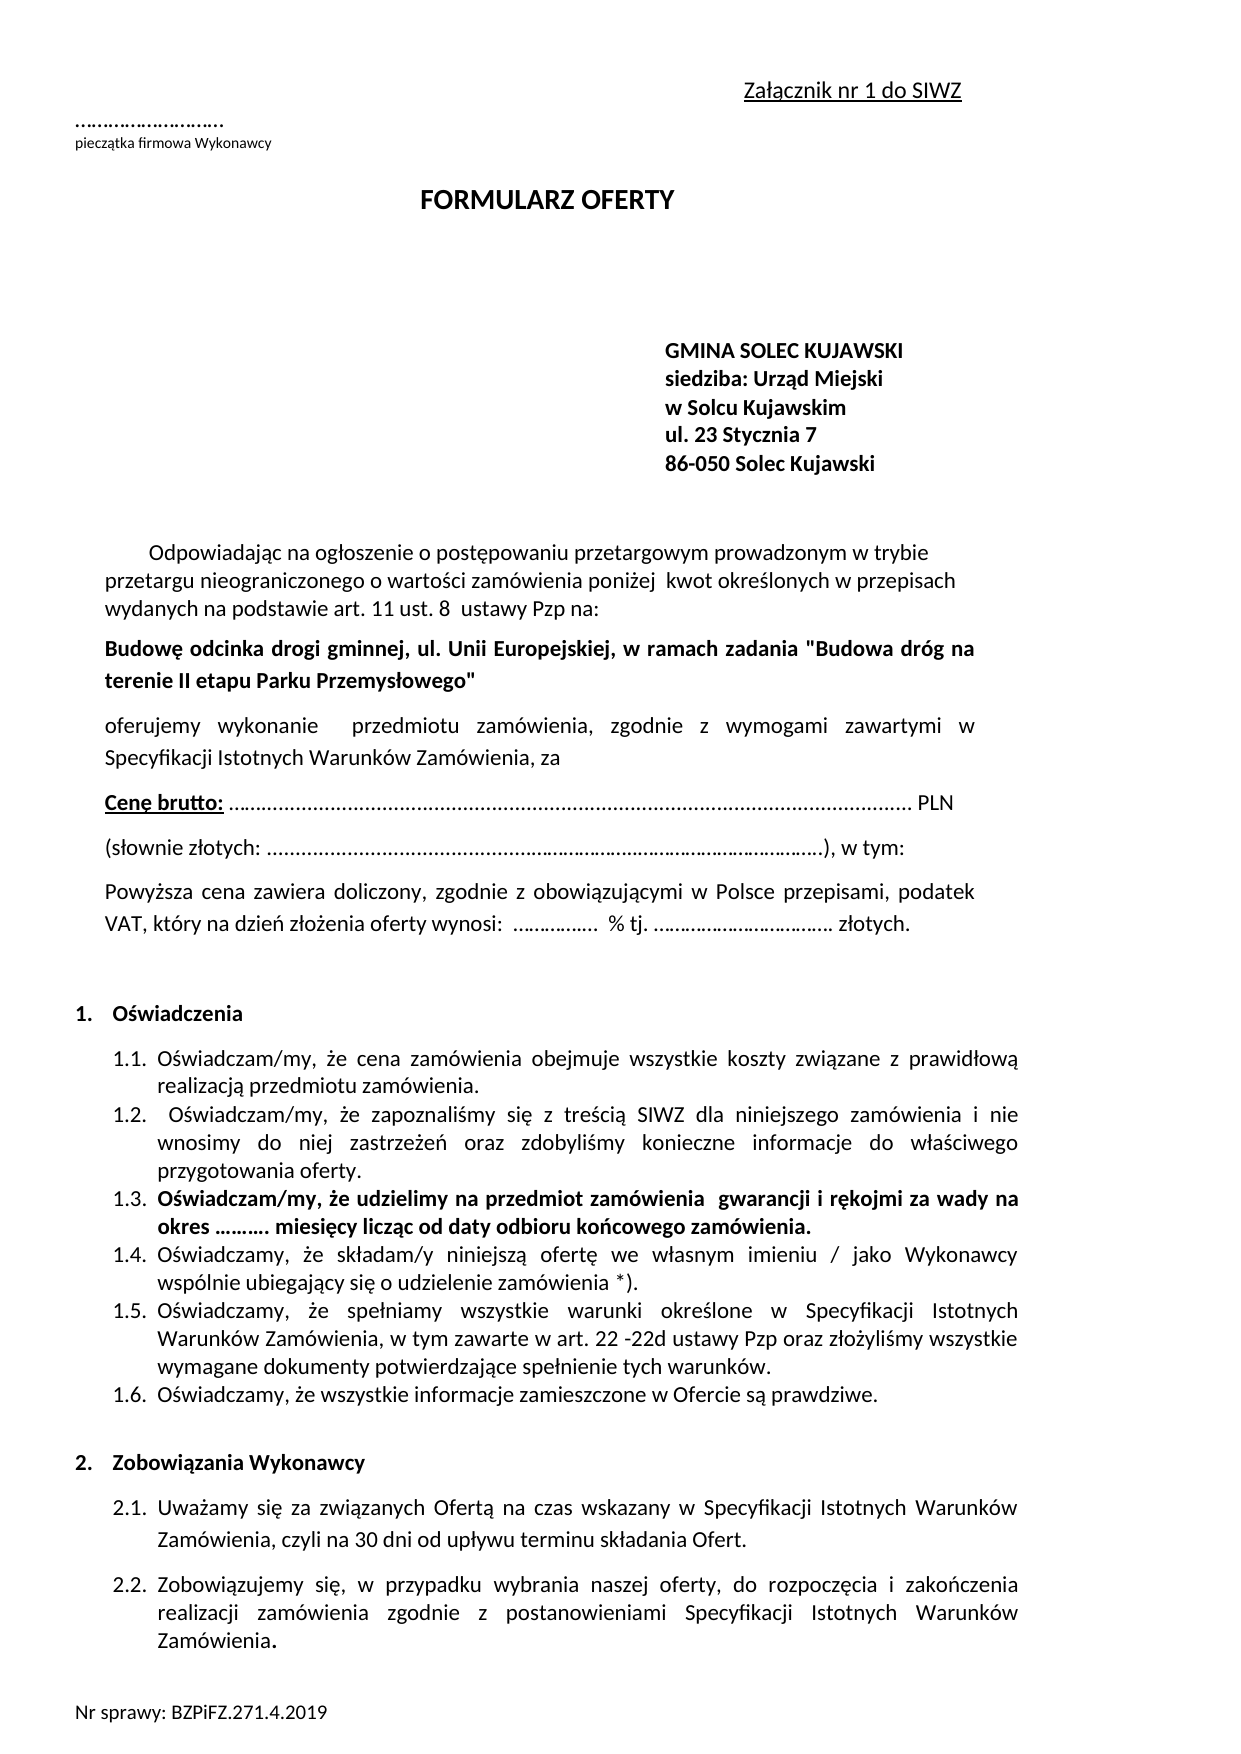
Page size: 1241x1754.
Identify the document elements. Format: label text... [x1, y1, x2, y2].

text 86-050 Solec Kujawski [665, 449, 1019, 477]
text (słownie złotych: ..............................................………………..……………………………..), w tym: [104, 833, 976, 861]
list Oświadczam/my, że udzielimy na przedmiot zamówienia gwarancji i rękojmi za wady na okres ………. miesięcy licząc od daty odbioru końcowego zamówienia. [112, 1184, 1019, 1240]
subtitle Odpowiadając na ogłoszenie o postępowaniu przetargowym prowadzonym w trybie przetargu nieograniczonego o wartości zamówienia poniżej kwot określonych w przepisach wydanych na podstawie art. 11 ust. 8 ustawy Pzp na: [104, 538, 976, 622]
text pieczątka firmowa Wykonawcy [75, 133, 1019, 153]
text GMINA SOLEC KUJAWSKI [665, 337, 1019, 364]
list Oświadczam/my, że zapoznaliśmy się z treścią SIWZ dla niniejszego zamówienia i nie wnosimy do niej zastrzeżeń oraz zdobyliśmy konieczne informacje do właściwego przygotowania oferty. [112, 1100, 1019, 1184]
list Oświadczamy, że składam/y niniejszą ofertę we własnym imieniu / jako Wykonawcy wspólnie ubiegający się o udzielenie zamówienia *). [112, 1240, 1019, 1296]
text siedziba: Urząd Miejski [665, 364, 1019, 393]
text oferujemy wykonanie przedmiotu zamówienia, zgodnie z wymogami zawartymi w Specyfikacji Istotnych Warunków Zamówienia, za [104, 711, 976, 771]
text Załącznik nr 1 do SIWZ [75, 75, 962, 104]
text Cenę brutto: ……................................................................................................................. PLN [104, 788, 976, 816]
list Zobowiązania Wykonawcy [75, 1448, 1019, 1476]
text w Solcu Kujawskim [665, 393, 1019, 421]
list Oświadczenia [75, 999, 1019, 1027]
text Powyższa cena zawiera doliczony, zgodnie z obowiązującymi w Polsce przepisami, podatek VAT, który na dzień złożenia oferty wynosi: ………….… % tj. ……………………………. złotych. [104, 877, 976, 938]
text ……………………… [75, 104, 1019, 133]
list Zobowiązujemy się, w przypadku wybrania naszej oferty, do rozpoczęcia i zakończenia realizacji zamówienia zgodnie z postanowieniami Specyfikacji Istotnych Warunków Zamówienia. [112, 1570, 1019, 1654]
list Uważamy się za związanych Ofertą na czas wskazany w Specyfikacji Istotnych Warunków Zamówienia, czyli na 30 dni od upływu terminu składania Ofert. [112, 1493, 1019, 1553]
text ul. 23 Stycznia 7 [665, 421, 1019, 449]
text Budowę odcinka drogi gminnej, ul. Unii Europejskiej, w ramach zadania "Budowa dróg na terenie II etapu Parku Przemysłowego" [104, 634, 976, 694]
list Oświadczam/my, że cena zamówienia obejmuje wszystkie koszty związane z prawidłową realizacją przedmiotu zamówienia. [112, 1044, 1019, 1100]
subtitle FORMULARZ OFERTY [75, 181, 1019, 217]
list Oświadczamy, że spełniamy wszystkie warunki określone w Specyfikacji Istotnych Warunków Zamówienia, w tym zawarte w art. 22 -22d ustawy Pzp oraz złożyliśmy wszystkie wymagane dokumenty potwierdzające spełnienie tych warunków. [112, 1296, 1019, 1380]
list Oświadczamy, że wszystkie informacje zamieszczone w Ofercie są prawdziwe. [112, 1380, 1019, 1408]
